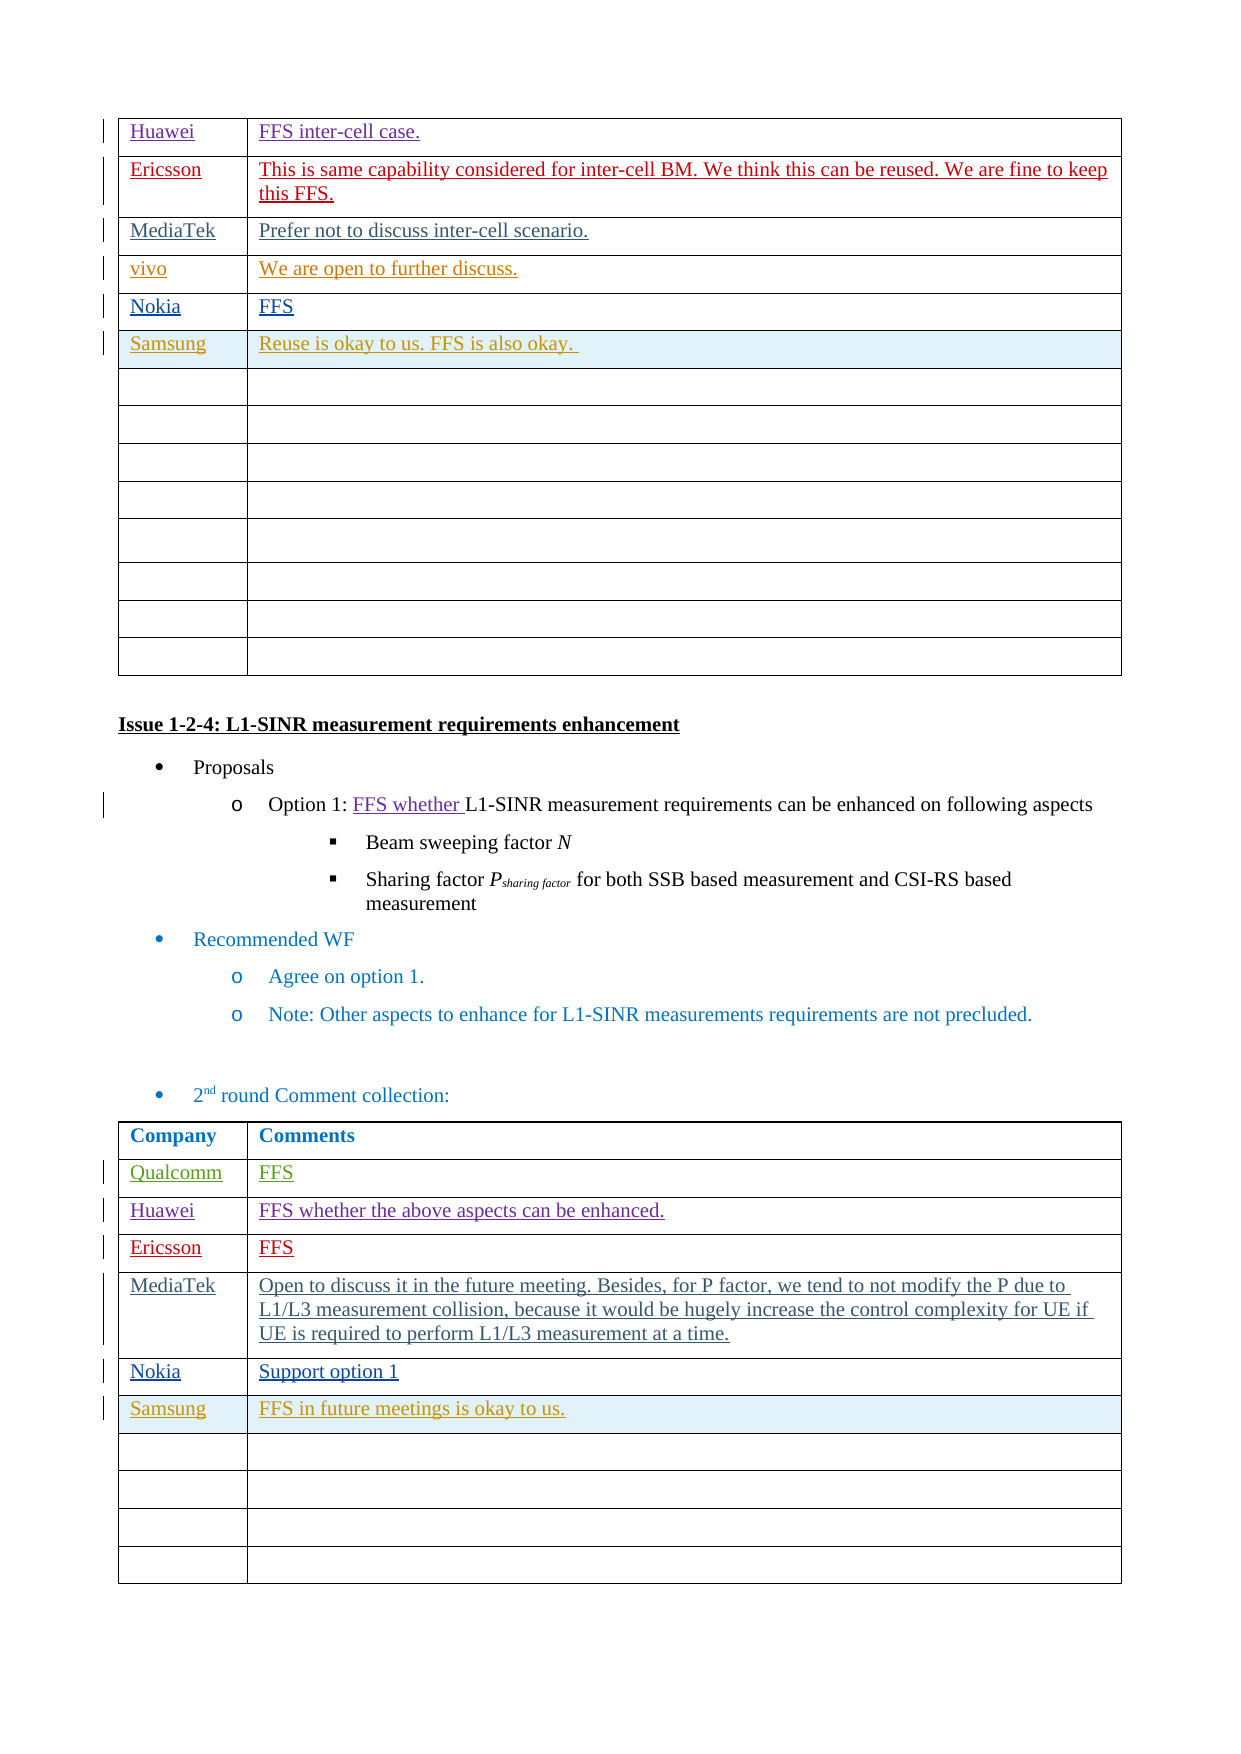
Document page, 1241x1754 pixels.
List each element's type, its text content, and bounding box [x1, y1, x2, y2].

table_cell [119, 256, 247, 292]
text Issue 1-2-4: L1-SINR measurement requirements enhancement [118, 712, 1122, 736]
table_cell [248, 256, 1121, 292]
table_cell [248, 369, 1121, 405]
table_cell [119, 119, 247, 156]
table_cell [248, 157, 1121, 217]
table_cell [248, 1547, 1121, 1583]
list Proposals [156, 755, 1122, 779]
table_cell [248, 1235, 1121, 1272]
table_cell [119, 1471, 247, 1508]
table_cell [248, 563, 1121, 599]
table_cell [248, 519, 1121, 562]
list 2nd round Comment collection: [156, 1083, 1122, 1107]
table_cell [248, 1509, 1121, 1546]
list Beam sweeping factor N [328, 830, 1122, 854]
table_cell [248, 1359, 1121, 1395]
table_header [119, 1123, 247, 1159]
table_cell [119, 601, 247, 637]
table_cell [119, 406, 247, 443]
list Note: Other aspects to enhance for L1-SINR measurements requirements are not precluded. [231, 1002, 1122, 1028]
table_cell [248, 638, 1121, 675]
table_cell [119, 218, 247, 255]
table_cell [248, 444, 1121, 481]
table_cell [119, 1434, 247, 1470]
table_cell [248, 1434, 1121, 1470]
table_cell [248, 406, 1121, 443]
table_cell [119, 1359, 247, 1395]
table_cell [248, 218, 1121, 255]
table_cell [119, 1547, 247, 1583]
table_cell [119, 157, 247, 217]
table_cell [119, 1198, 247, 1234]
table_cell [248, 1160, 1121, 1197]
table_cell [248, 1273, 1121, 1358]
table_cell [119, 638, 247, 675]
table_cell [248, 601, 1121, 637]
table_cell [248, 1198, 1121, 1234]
list Agree on option 1. [231, 964, 1122, 989]
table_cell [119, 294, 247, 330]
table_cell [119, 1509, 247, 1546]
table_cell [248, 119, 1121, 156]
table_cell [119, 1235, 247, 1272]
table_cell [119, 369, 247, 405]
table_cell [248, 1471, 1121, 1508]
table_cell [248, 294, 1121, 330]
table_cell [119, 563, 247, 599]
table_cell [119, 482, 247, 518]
list Option 1: L1-SINR measurement requirements can be enhanced on following aspects [231, 792, 1122, 817]
list Sharing factor Psharing factor for both SSB based measurement and CSI-RS based measurement [328, 867, 1122, 915]
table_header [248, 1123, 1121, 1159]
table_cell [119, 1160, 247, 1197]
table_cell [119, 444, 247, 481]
list Recommended WF [156, 927, 1122, 951]
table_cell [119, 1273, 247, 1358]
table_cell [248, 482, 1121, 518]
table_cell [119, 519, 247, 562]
